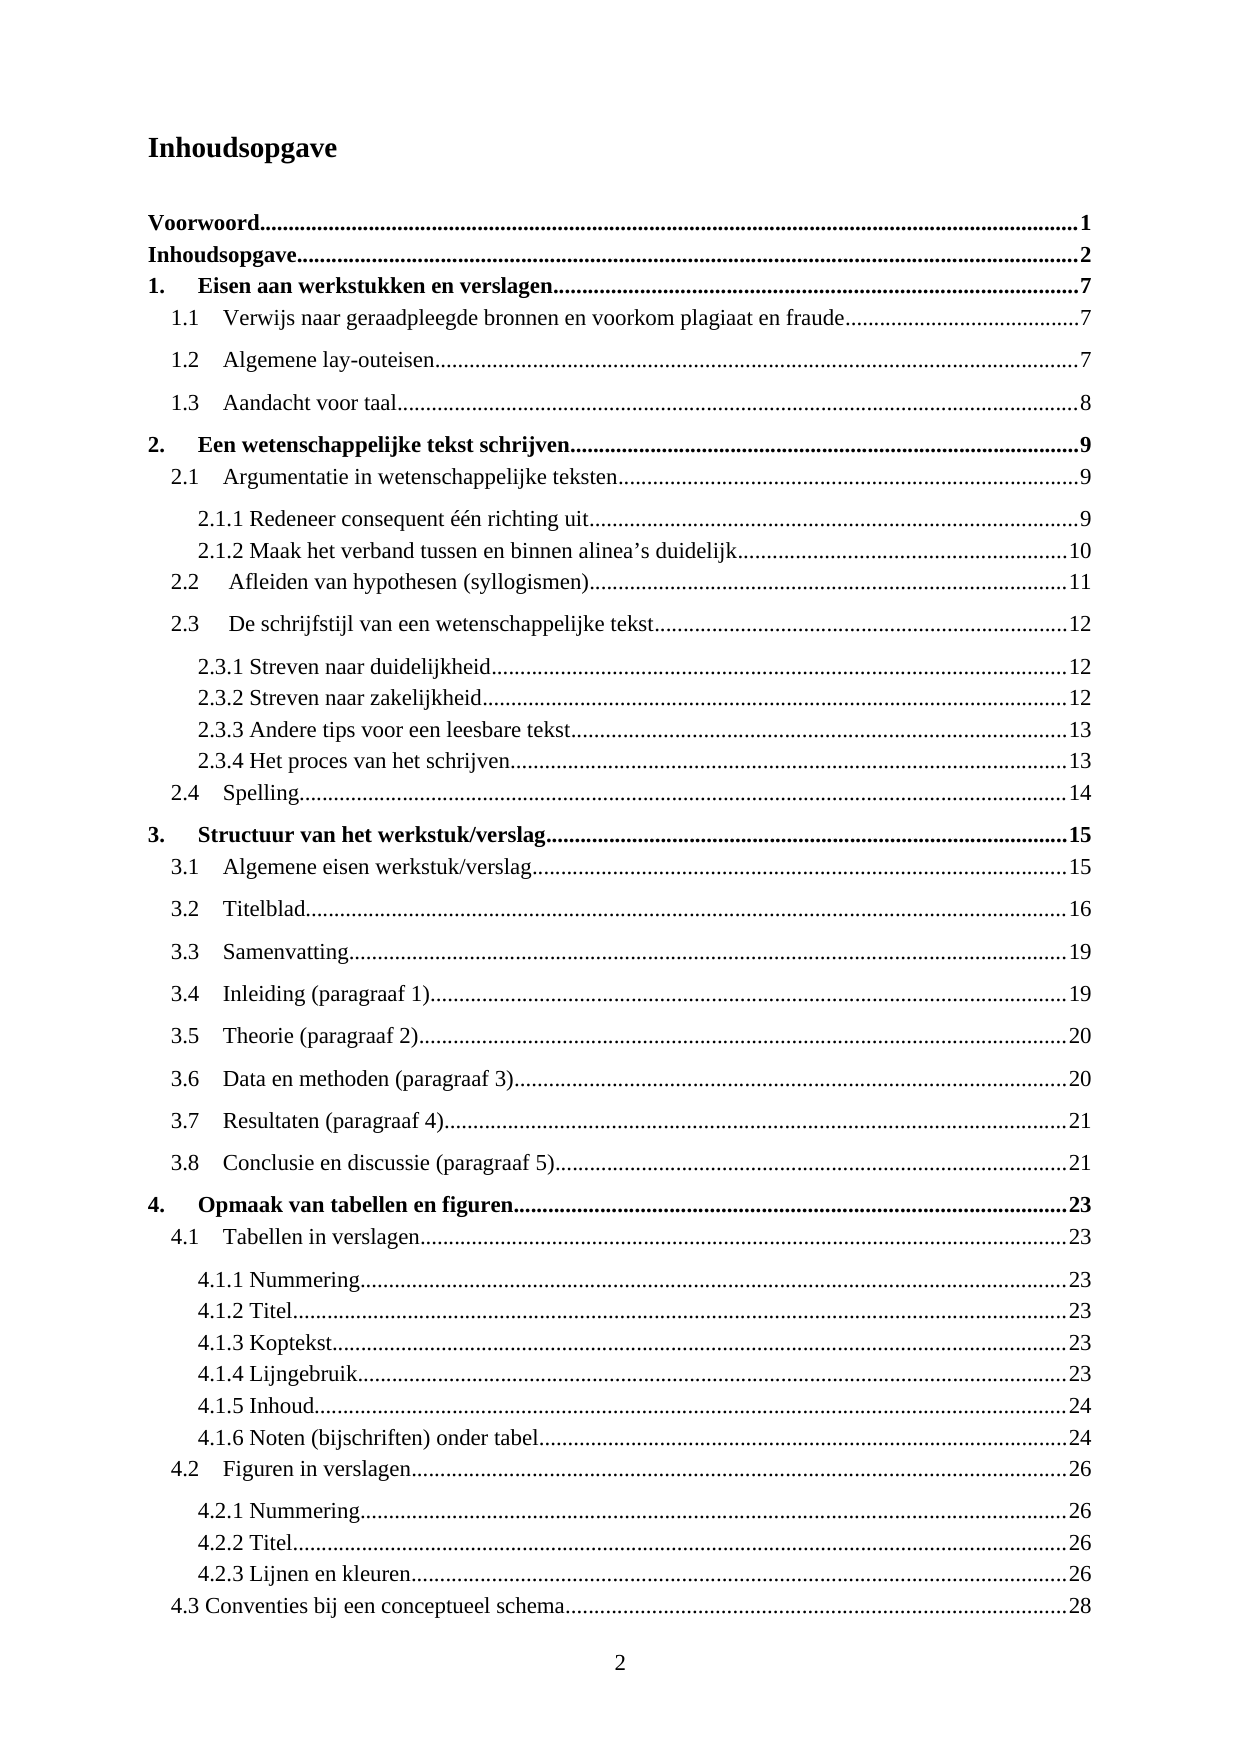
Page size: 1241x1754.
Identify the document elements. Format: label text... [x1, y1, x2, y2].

subtitle Inhoudsopgave [148, 130, 1092, 163]
